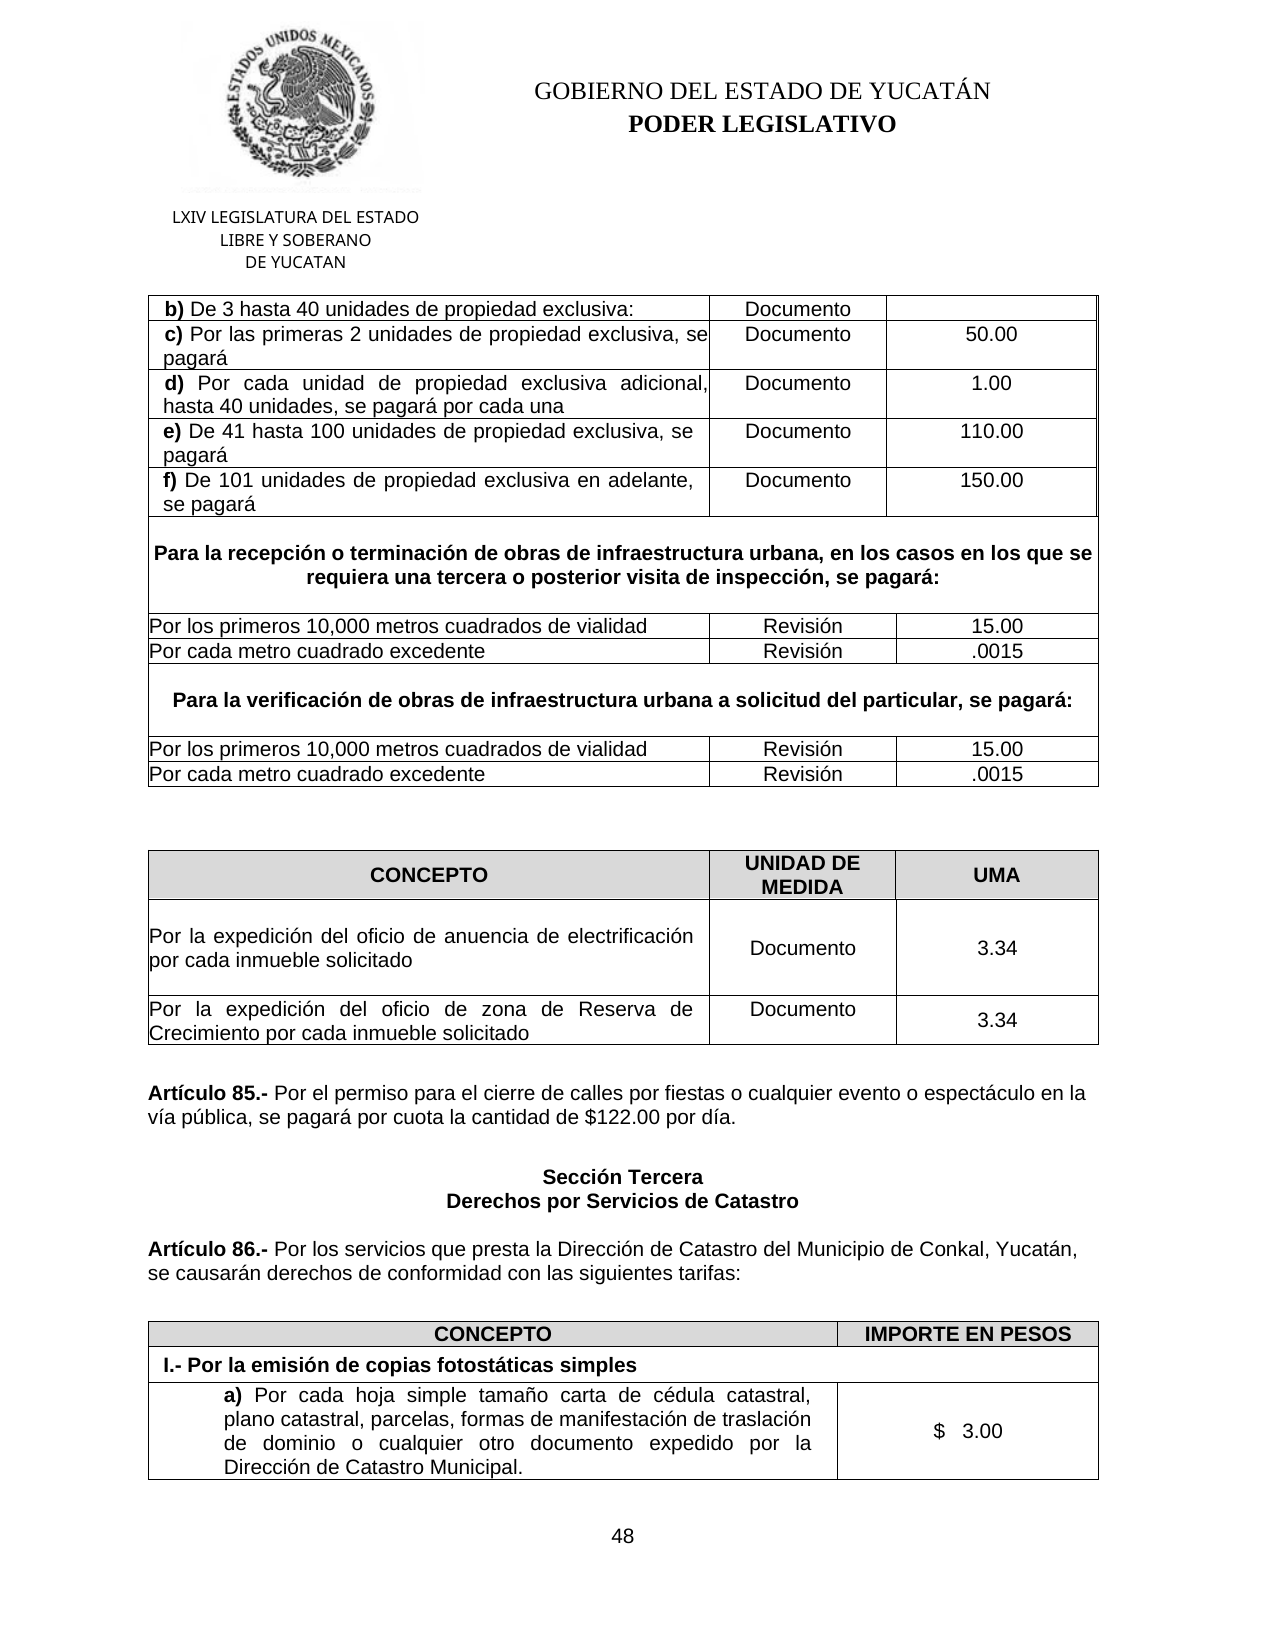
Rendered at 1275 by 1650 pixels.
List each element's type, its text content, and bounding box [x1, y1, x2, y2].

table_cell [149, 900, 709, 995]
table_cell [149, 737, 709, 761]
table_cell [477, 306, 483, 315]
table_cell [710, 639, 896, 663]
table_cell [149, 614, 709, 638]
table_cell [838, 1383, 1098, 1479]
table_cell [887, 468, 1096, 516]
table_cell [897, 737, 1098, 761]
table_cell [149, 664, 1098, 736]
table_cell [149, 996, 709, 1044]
text Artículo 85.- Por el permiso para el cierre de calles por fiestas o cualquier evento o espectáculo en la vía pública, se pagará por cuota la cantidad de $122.00 por día. [148, 1081, 1098, 1129]
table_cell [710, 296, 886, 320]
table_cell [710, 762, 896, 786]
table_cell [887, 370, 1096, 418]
subtitle Derechos por Servicios de Catastro [148, 1189, 1098, 1213]
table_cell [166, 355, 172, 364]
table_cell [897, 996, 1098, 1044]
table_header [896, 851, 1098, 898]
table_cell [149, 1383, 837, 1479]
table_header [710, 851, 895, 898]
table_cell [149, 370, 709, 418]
text Artículo 86.- Por los servicios que presta la Dirección de Catastro del Municipio de Conkal, Yucatán, se causarán derechos de conformidad con las siguientes tarifas: [148, 1237, 1098, 1285]
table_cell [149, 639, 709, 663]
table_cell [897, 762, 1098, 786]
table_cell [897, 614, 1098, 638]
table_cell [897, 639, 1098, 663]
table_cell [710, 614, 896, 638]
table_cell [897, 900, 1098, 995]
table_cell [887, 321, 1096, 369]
subtitle Sección Tercera [148, 1165, 1098, 1189]
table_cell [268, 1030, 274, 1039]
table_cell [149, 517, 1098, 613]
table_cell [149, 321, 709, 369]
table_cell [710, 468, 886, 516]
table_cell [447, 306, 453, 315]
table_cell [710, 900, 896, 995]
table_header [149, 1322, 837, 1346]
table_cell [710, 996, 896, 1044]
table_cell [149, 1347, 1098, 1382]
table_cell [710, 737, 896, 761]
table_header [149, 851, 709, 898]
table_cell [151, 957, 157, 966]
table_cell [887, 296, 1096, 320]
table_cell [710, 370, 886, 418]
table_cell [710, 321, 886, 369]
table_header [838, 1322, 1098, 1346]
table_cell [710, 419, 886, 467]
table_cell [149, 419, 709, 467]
picture [180, 21, 425, 193]
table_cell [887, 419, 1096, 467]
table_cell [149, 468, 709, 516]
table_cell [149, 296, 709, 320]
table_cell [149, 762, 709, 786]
